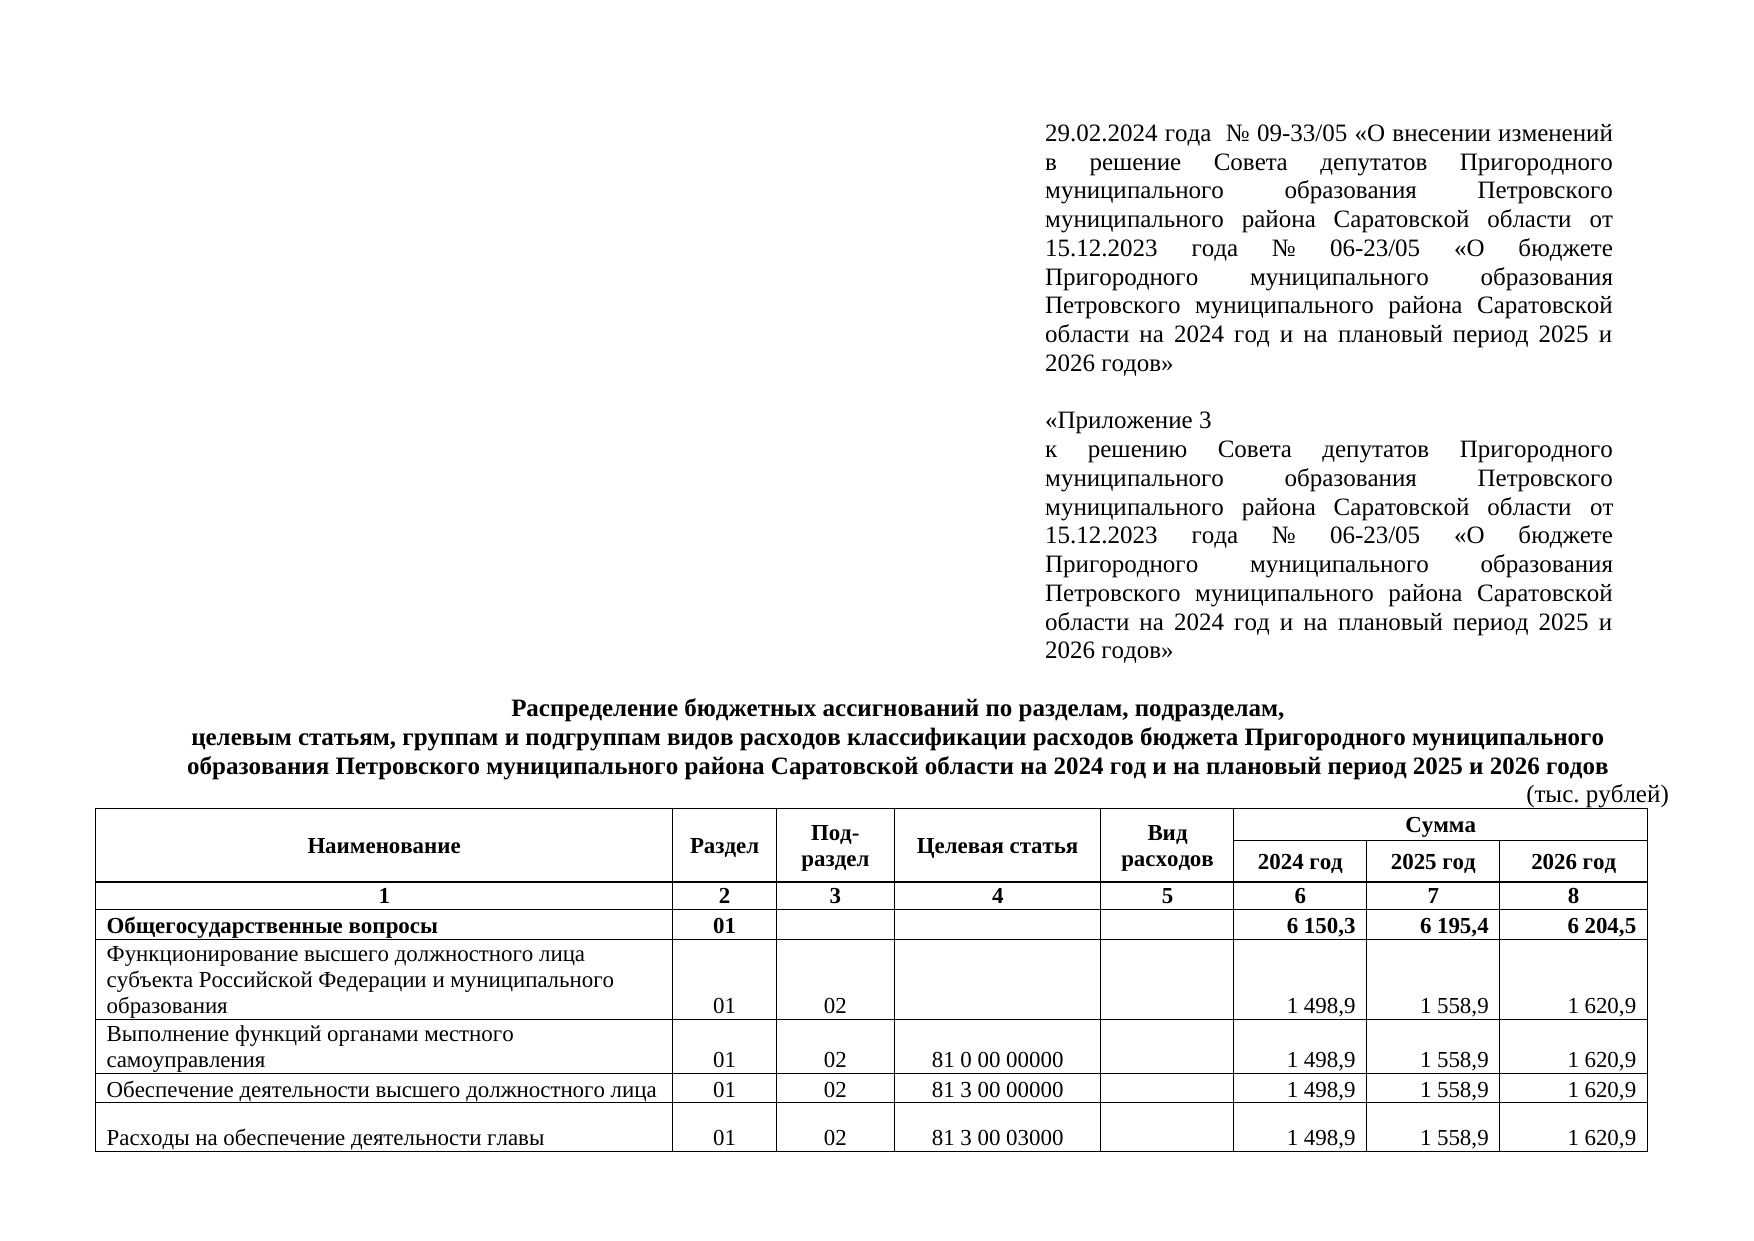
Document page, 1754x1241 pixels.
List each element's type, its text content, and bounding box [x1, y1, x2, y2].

table_cell [895, 910, 1100, 938]
table_header Под-раздел [777, 809, 894, 881]
table_cell 2026 год [1500, 841, 1647, 881]
table_header Целевая статья [895, 809, 1100, 881]
table_cell 1 558,9 [1367, 940, 1499, 1019]
table_cell 6 195,4 [1367, 910, 1499, 938]
table_cell 81 0 00 00000 [895, 1020, 1100, 1072]
table_header Наименование [96, 809, 672, 881]
table_header Раздел [673, 809, 776, 881]
table_cell 2024 год [1234, 841, 1366, 881]
table_cell 7 [1367, 883, 1499, 909]
table_header [63, 118, 1636, 693]
table_cell 01 [673, 910, 776, 938]
table_cell 3 [777, 883, 894, 909]
table_cell 1 620,9 [1500, 940, 1647, 1019]
table_cell [1101, 940, 1233, 1019]
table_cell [96, 1103, 672, 1151]
table_header Сумма [1234, 809, 1647, 839]
table_cell [1101, 1103, 1233, 1151]
table_cell [1101, 1074, 1233, 1102]
table_cell 02 [777, 1020, 894, 1072]
table_cell [777, 910, 894, 938]
table_cell Выполнение функций органами местного самоуправления [96, 1020, 672, 1072]
table_cell 4 [895, 883, 1100, 909]
text целевым статьям, группам и подгруппам видов расходов классификации расходов бюджета Пригородного муниципального образования Петровского муниципального района Саратовской области на 2024 год и на плановый период 2025 и 2026 годов [127, 722, 1668, 779]
table_cell 01 [673, 1074, 776, 1102]
table_cell 81 3 00 03000 [895, 1103, 1100, 1151]
table_cell 6 150,3 [1234, 910, 1366, 938]
table_cell 1 498,9 [1234, 940, 1366, 1019]
table_cell 1 620,9 [1500, 1103, 1647, 1151]
table_cell 2 [673, 883, 776, 909]
table_cell 01 [673, 1020, 776, 1072]
table_header Вид расходов [1101, 809, 1233, 881]
text Распределение бюджетных ассигнований по разделам, подразделам, [127, 693, 1668, 722]
table_cell 1 558,9 [1367, 1020, 1499, 1072]
table_cell Общегосударственные вопросы [96, 910, 672, 938]
table_cell [1101, 910, 1233, 938]
table_cell 02 [777, 1103, 894, 1151]
table_cell 1 558,9 [1367, 1074, 1499, 1102]
table_cell 6 [1234, 883, 1366, 909]
table_cell 81 3 00 00000 [895, 1074, 1100, 1102]
table_cell 1 498,9 [1234, 1020, 1366, 1072]
table_cell [895, 940, 1100, 1019]
table_cell 1 558,9 [1367, 1103, 1499, 1151]
table_cell 8 [1500, 883, 1647, 909]
table_cell 01 [673, 940, 776, 1019]
table_cell Функционирование высшего должностного лица субъекта Российской Федерации и муниципального образования [96, 940, 672, 1019]
table_cell 02 [777, 940, 894, 1019]
table_cell 1 498,9 [1234, 1103, 1366, 1151]
table_cell 1 620,9 [1500, 1020, 1647, 1072]
table_cell 1 498,9 [1234, 1074, 1366, 1102]
table_cell 1 620,9 [1500, 1074, 1647, 1102]
table_cell 6 204,5 [1500, 910, 1647, 938]
table_cell 01 [673, 1103, 776, 1151]
table_cell 2025 год [1367, 841, 1499, 881]
table_cell 5 [1101, 883, 1233, 909]
table_cell Обеспечение деятельности высшего должностного лица [96, 1074, 672, 1102]
table_cell [1101, 1020, 1233, 1072]
table_cell 1 [96, 883, 672, 909]
table_cell 02 [777, 1074, 894, 1102]
text (тыс. рублей) [127, 779, 1668, 808]
